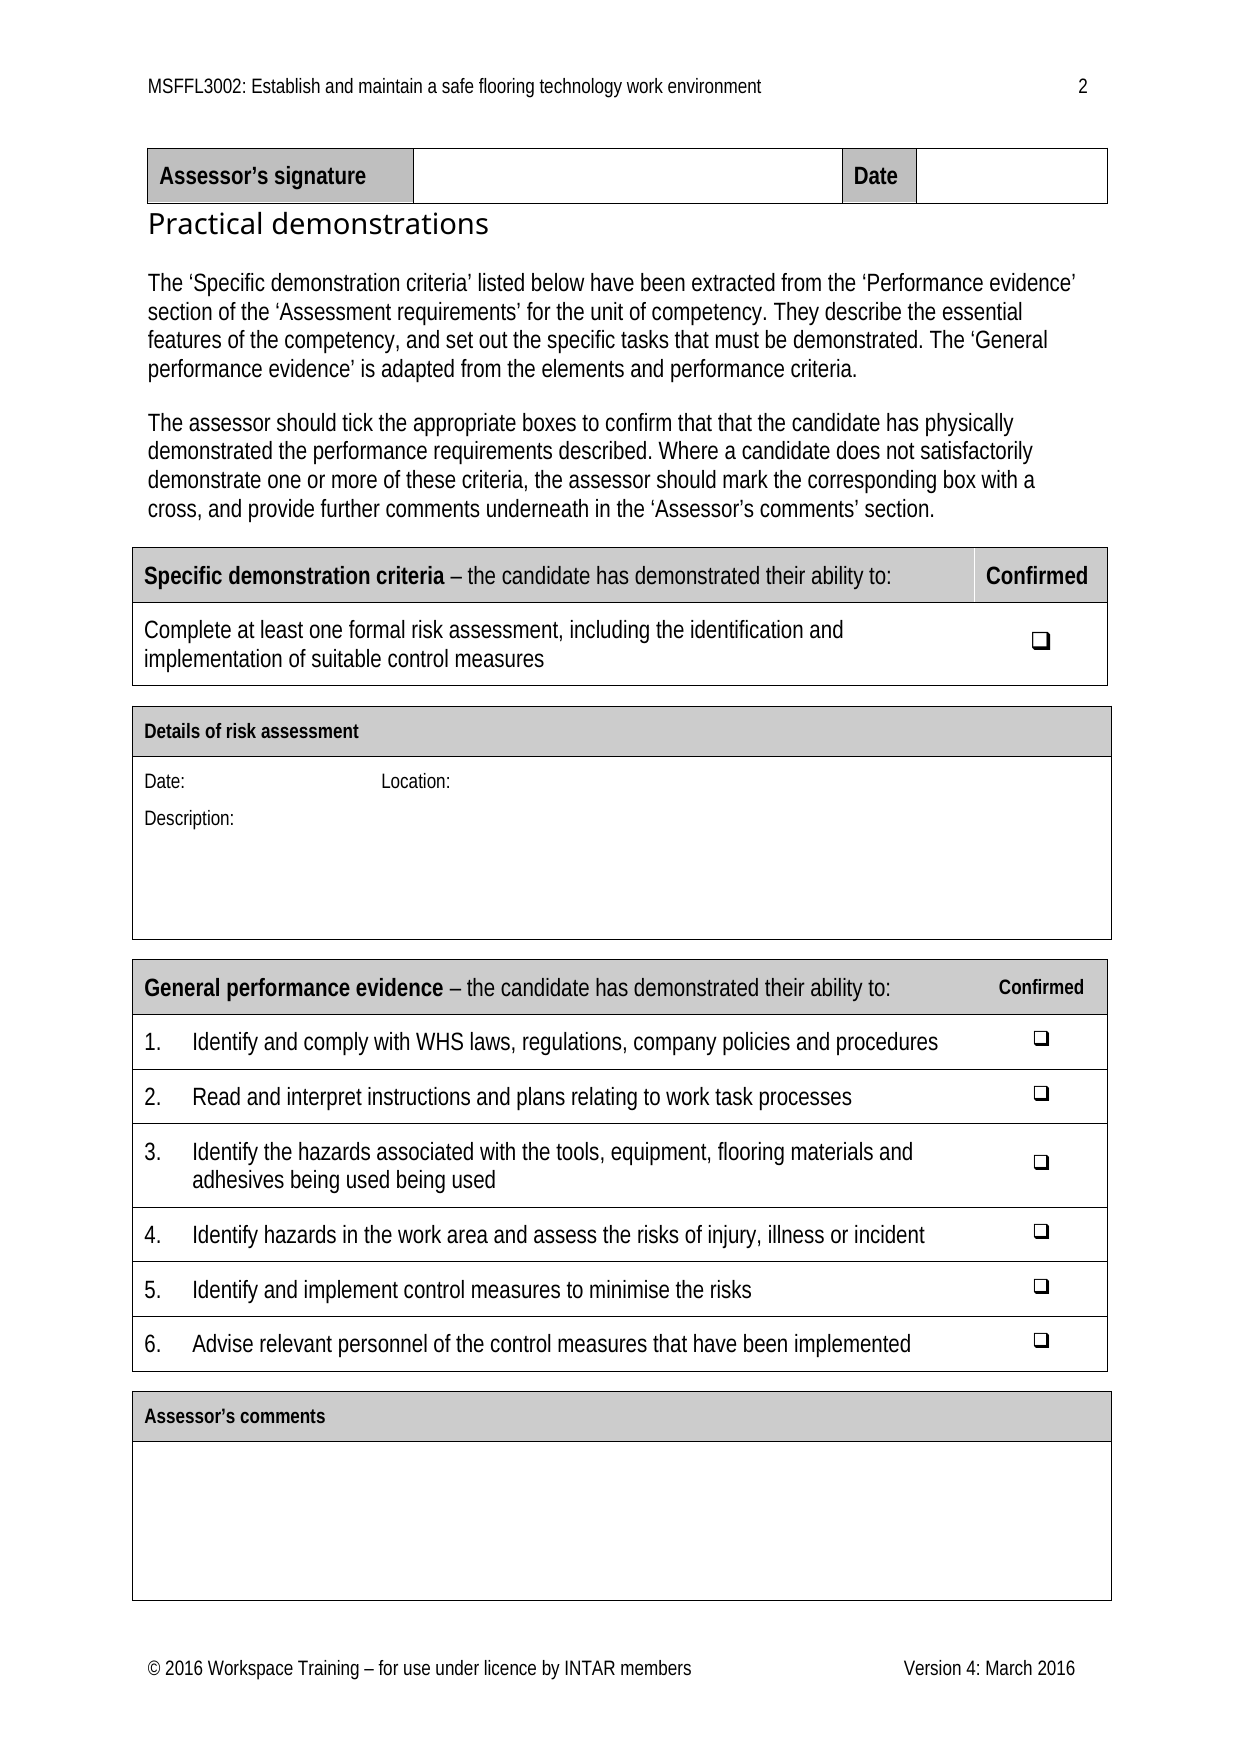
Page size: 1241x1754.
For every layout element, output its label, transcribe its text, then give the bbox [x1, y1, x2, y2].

table_cell [975, 1317, 1107, 1371]
table_header Confirmed [975, 960, 1107, 1014]
table_cell Complete at least one formal risk assessment, including the identification and implementation of suitable control measures [133, 603, 974, 685]
table_cell [975, 1015, 1107, 1068]
table_cell [975, 1070, 1107, 1123]
table_header Confirmed [975, 548, 1107, 602]
table_cell Date [843, 149, 916, 202]
table_header General performance evidence – the candidate has demonstrated their ability to: [133, 960, 975, 1014]
table_header Details of risk assessment [133, 707, 1111, 756]
table_cell Identify the hazards associated with the tools, equipment, flooring materials and adhesives being used being used [133, 1124, 975, 1207]
table_cell [975, 1208, 1107, 1261]
table_header Specific demonstration criteria – the candidate has demonstrated their ability to: [133, 548, 974, 602]
text The assessor should tick the appropriate boxes to confirm that that the candidate has physically demonstrated the performance requirements described. Where a candidate does not satisfactorily demonstrate one or more of these criteria, the assessor should mark the corresponding box with a cross, and provide further comments underneath in the ‘Assessor’s comments’ section. [148, 408, 1092, 522]
table_cell Read and interpret instructions and plans relating to work task processes [133, 1070, 975, 1123]
text The ‘Specific demonstration criteria’ listed below have been extracted from the ‘Performance evidence’ section of the ‘Assessment requirements’ for the unit of competency. They describe the essential features of the competency, and set out the specific tasks that must be demonstrated. The ‘General performance evidence’ is adapted from the elements and performance criteria. [148, 268, 1092, 383]
table_cell Advise relevant personnel of the control measures that have been implemented [133, 1317, 975, 1371]
table_cell Assessor’s signature [148, 149, 413, 202]
table_cell [975, 603, 1107, 685]
table_cell [917, 149, 1107, 202]
table_cell Identify hazards in the work area and assess the risks of injury, illness or incident [133, 1208, 975, 1261]
table_cell [975, 1124, 1107, 1207]
table_cell Identify and comply with WHS laws, regulations, company policies and procedures [133, 1015, 975, 1068]
text Practical demonstrations [148, 204, 1092, 243]
table_cell Date: Location: Description: [133, 757, 1111, 939]
table_header Assessor’s comments [133, 1392, 1111, 1441]
table_cell [414, 149, 842, 202]
table_cell [975, 1262, 1107, 1316]
table_cell Identify and implement control measures to minimise the risks [133, 1262, 975, 1316]
table_cell [133, 1442, 1111, 1600]
